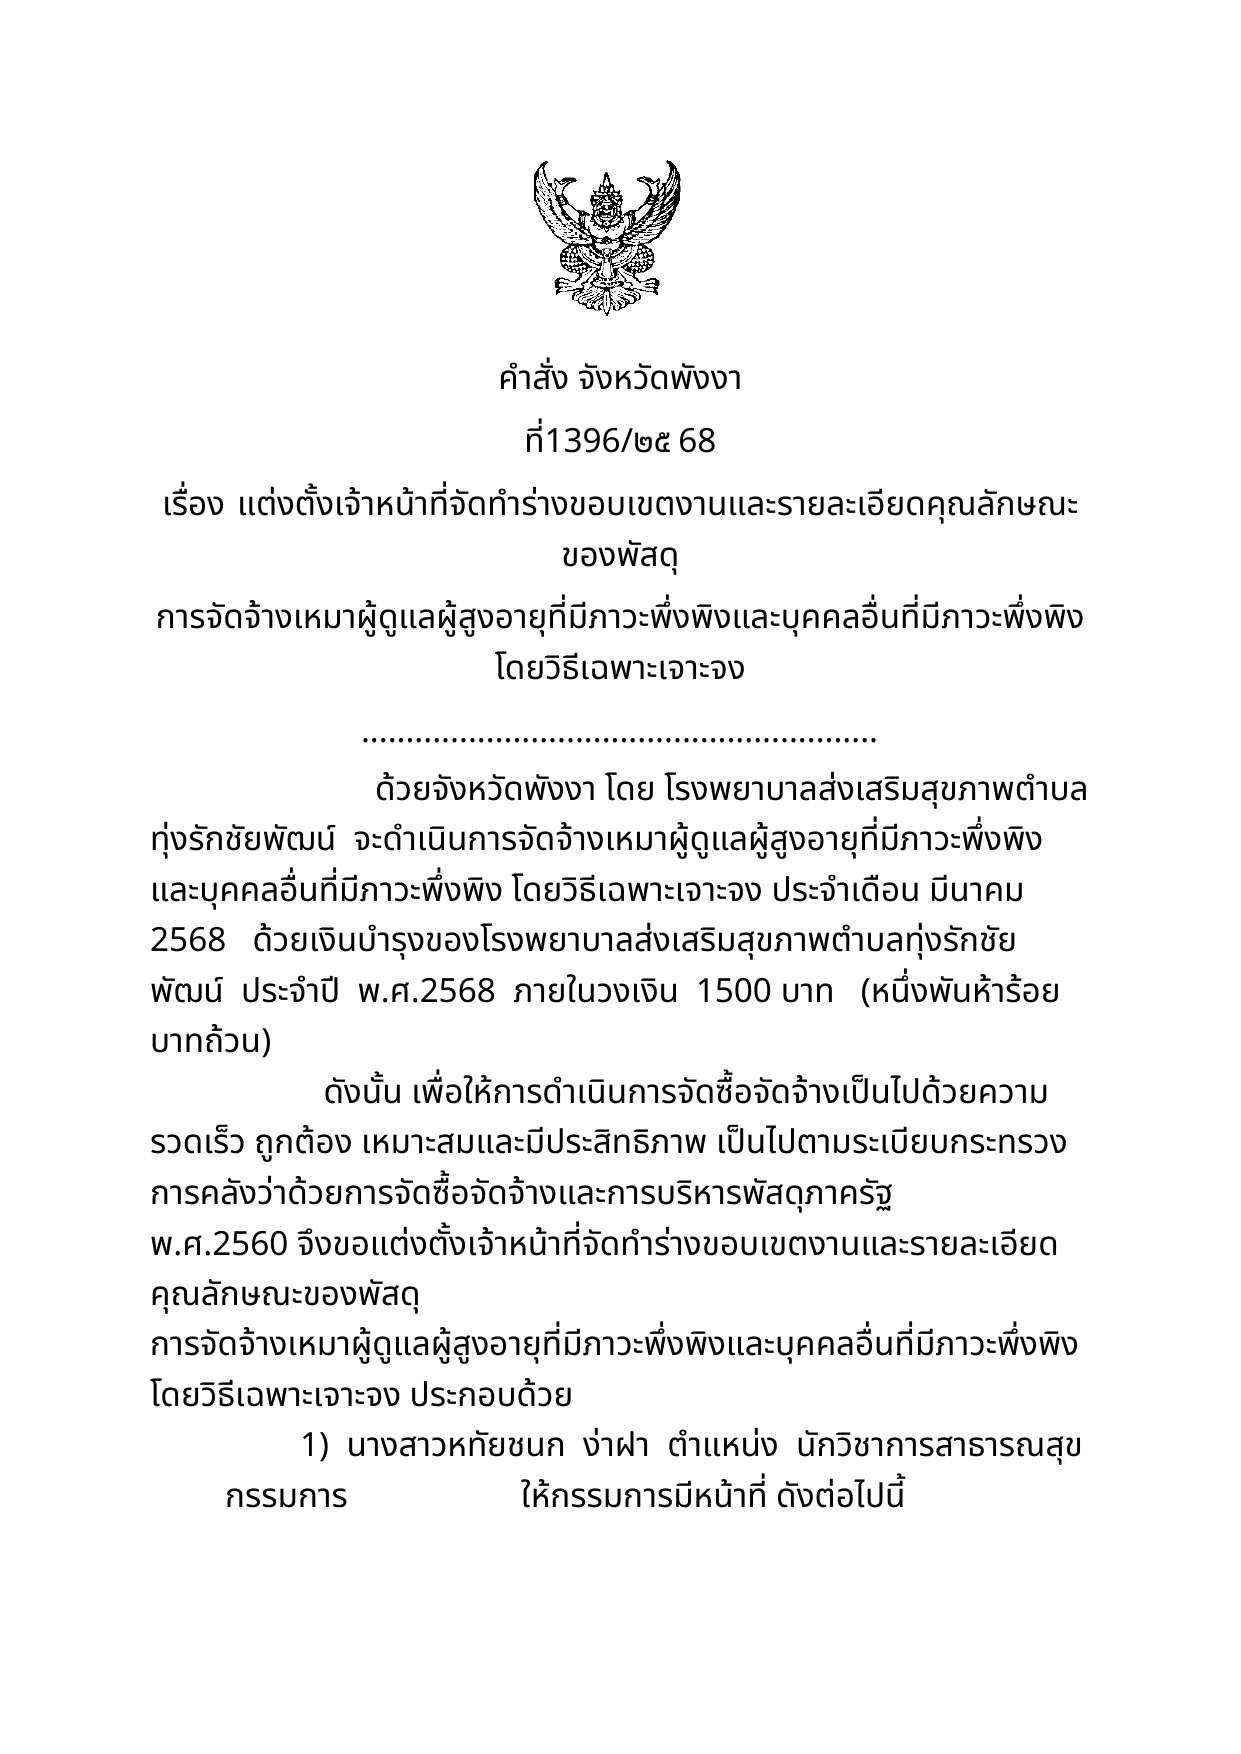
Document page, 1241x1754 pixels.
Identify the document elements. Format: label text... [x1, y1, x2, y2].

text เรื่อง แต่งตั้งเจ้าหน้าที่จัดทำร่างขอบเขตงานและรายละเอียดคุณลักษณะของพัสดุ [150, 480, 1090, 581]
picture [513, 149, 688, 334]
text .......................................................... [150, 707, 1090, 752]
text การจัดจ้างเหมาผู้ดูแลผู้สูงอายุที่มีภาวะพึ่งพิงและบุคคลอื่นที่มีภาวะพึ่งพิง โดยวิธีเฉพาะเจาะจง [150, 593, 1090, 694]
text ที่1396/๒๕68 [150, 417, 1090, 468]
text ด้วยจังหวัดพังงา โดย โรงพยาบาลส่งเสริมสุขภาพตำบลทุ่งรักชัยพัฒน์ จะดำเนินการจัดจ้างเหมาผู้ดูแลผู้สูงอายุที่มีภาวะพึ่งพิงและบุคคลอื่นที่มีภาวะพึ่งพิง โดยวิธีเฉพาะเจาะจง ประจำเดือน มีนาคม 2568 ด้วยเงินบำรุงของโรงพยาบาลส่งเสริมสุขภาพตำบลทุ่งรักชัยพัฒน์ ประจำปี พ.ศ.2568 ภายในวงเงิน 1500 บาท (หนึ่งพันห้าร้อยบาทถ้วน) ดังนั้น เพื่อให้การดำเนินการจัดซื้อจัดจ้างเป็นไปด้วยความรวดเร็ว ถูกต้อง เหมาะสมและมีประสิทธิภาพ เป็นไปตามระเบียบกระทรวงการคลังว่าด้วยการจัดซื้อจัดจ้างและการบริหารพัสดุภาครัฐ พ.ศ.2560 จึงขอแต่งตั้งเจ้าหน้าที่จัดทำร่างขอบเขตงานและรายละเอียดคุณลักษณะของพัสดุ การจัดจ้างเหมาผู้ดูแลผู้สูงอายุที่มีภาวะพึ่งพิงและบุคคลอื่นที่มีภาวะพึ่งพิง โดยวิธีเฉพาะเจาะจง ประกอบด้วย [150, 765, 1090, 1421]
text คำสั่ง จังหวัดพังงา [150, 354, 1090, 404]
text 1) นางสาวหทัยชนก ง่าฝา ตำแหน่ง นักวิชาการสาธารณสุข กรรมการ ให้กรรมการมีหน้าที่ ดังต่อไปนี้ [150, 1421, 1090, 1522]
